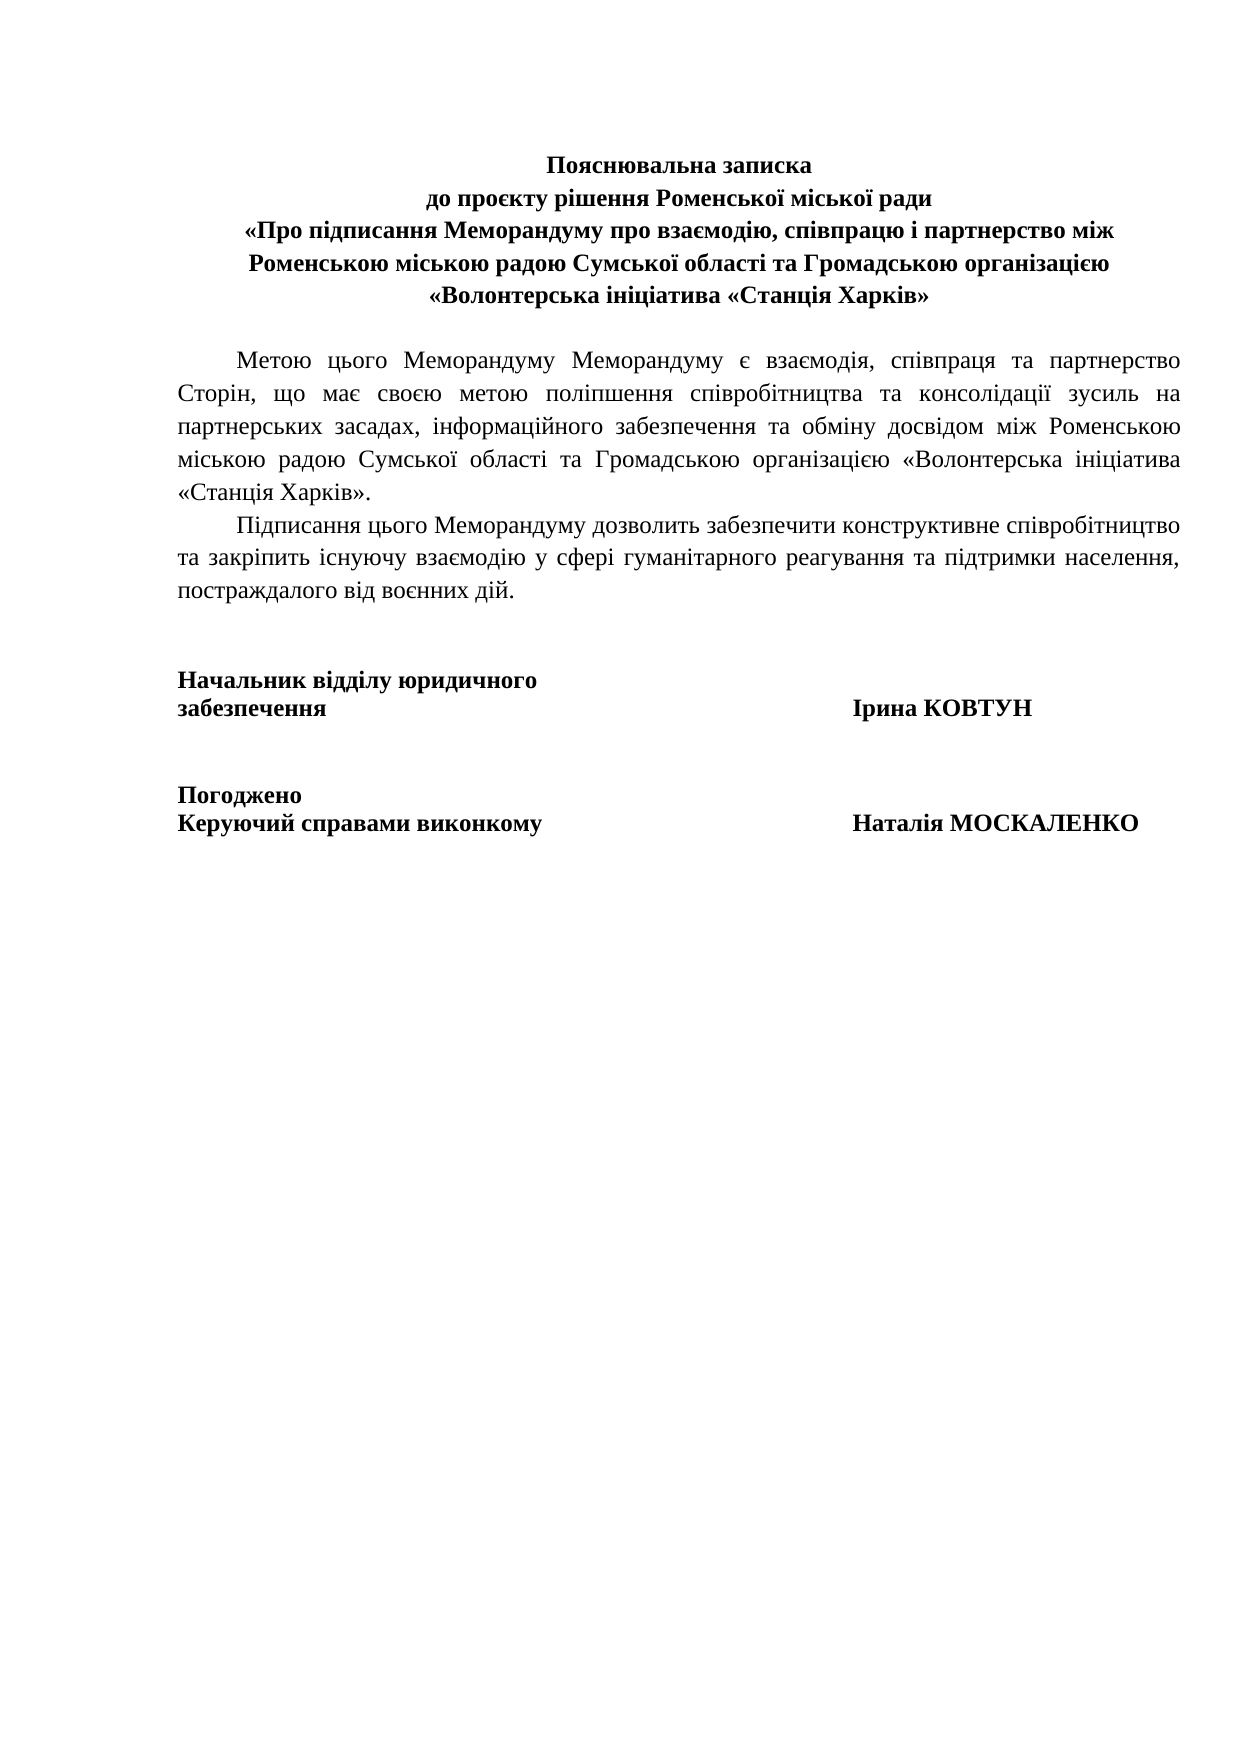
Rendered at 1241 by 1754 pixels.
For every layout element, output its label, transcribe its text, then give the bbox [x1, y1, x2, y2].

text Пояснювальна записка [177, 151, 1181, 179]
text Метою цього Меморандуму Меморандуму є взаємодія, співпраця та партнерство Сторін, що має своєю метою поліпшення співробітництва та консолідації зусиль на партнерських засадах, інформаційного забезпечення та обміну досвідом між Роменською міською радою Сумської області та Громадською організацією «Волонтерська ініціатива «Станція Харків». [177, 345, 1181, 506]
text Начальник відділу юридичного [177, 665, 1181, 693]
text забезпечення Ірина КОВТУН [177, 693, 1181, 722]
text «Про підписання Меморандуму про взаємодію, співпрацю і партнерство між Роменською міською радою Сумської області та Громадською організацією «Волонтерська ініціатива «Станція Харків» [177, 215, 1181, 309]
text до проєкту рішення Роменської міської ради [177, 183, 1181, 212]
text Погоджено [177, 780, 1181, 808]
text Керуючий справами виконкому Наталія МОСКАЛЕНКО [177, 808, 1181, 837]
text Підписання цього Меморандуму дозволить забезпечити конструктивне співробітництво та закріпить існуючу взаємодію у сфері гуманітарного реагування та підтримки населення, постраждалого від воєнних дій. [177, 510, 1181, 603]
